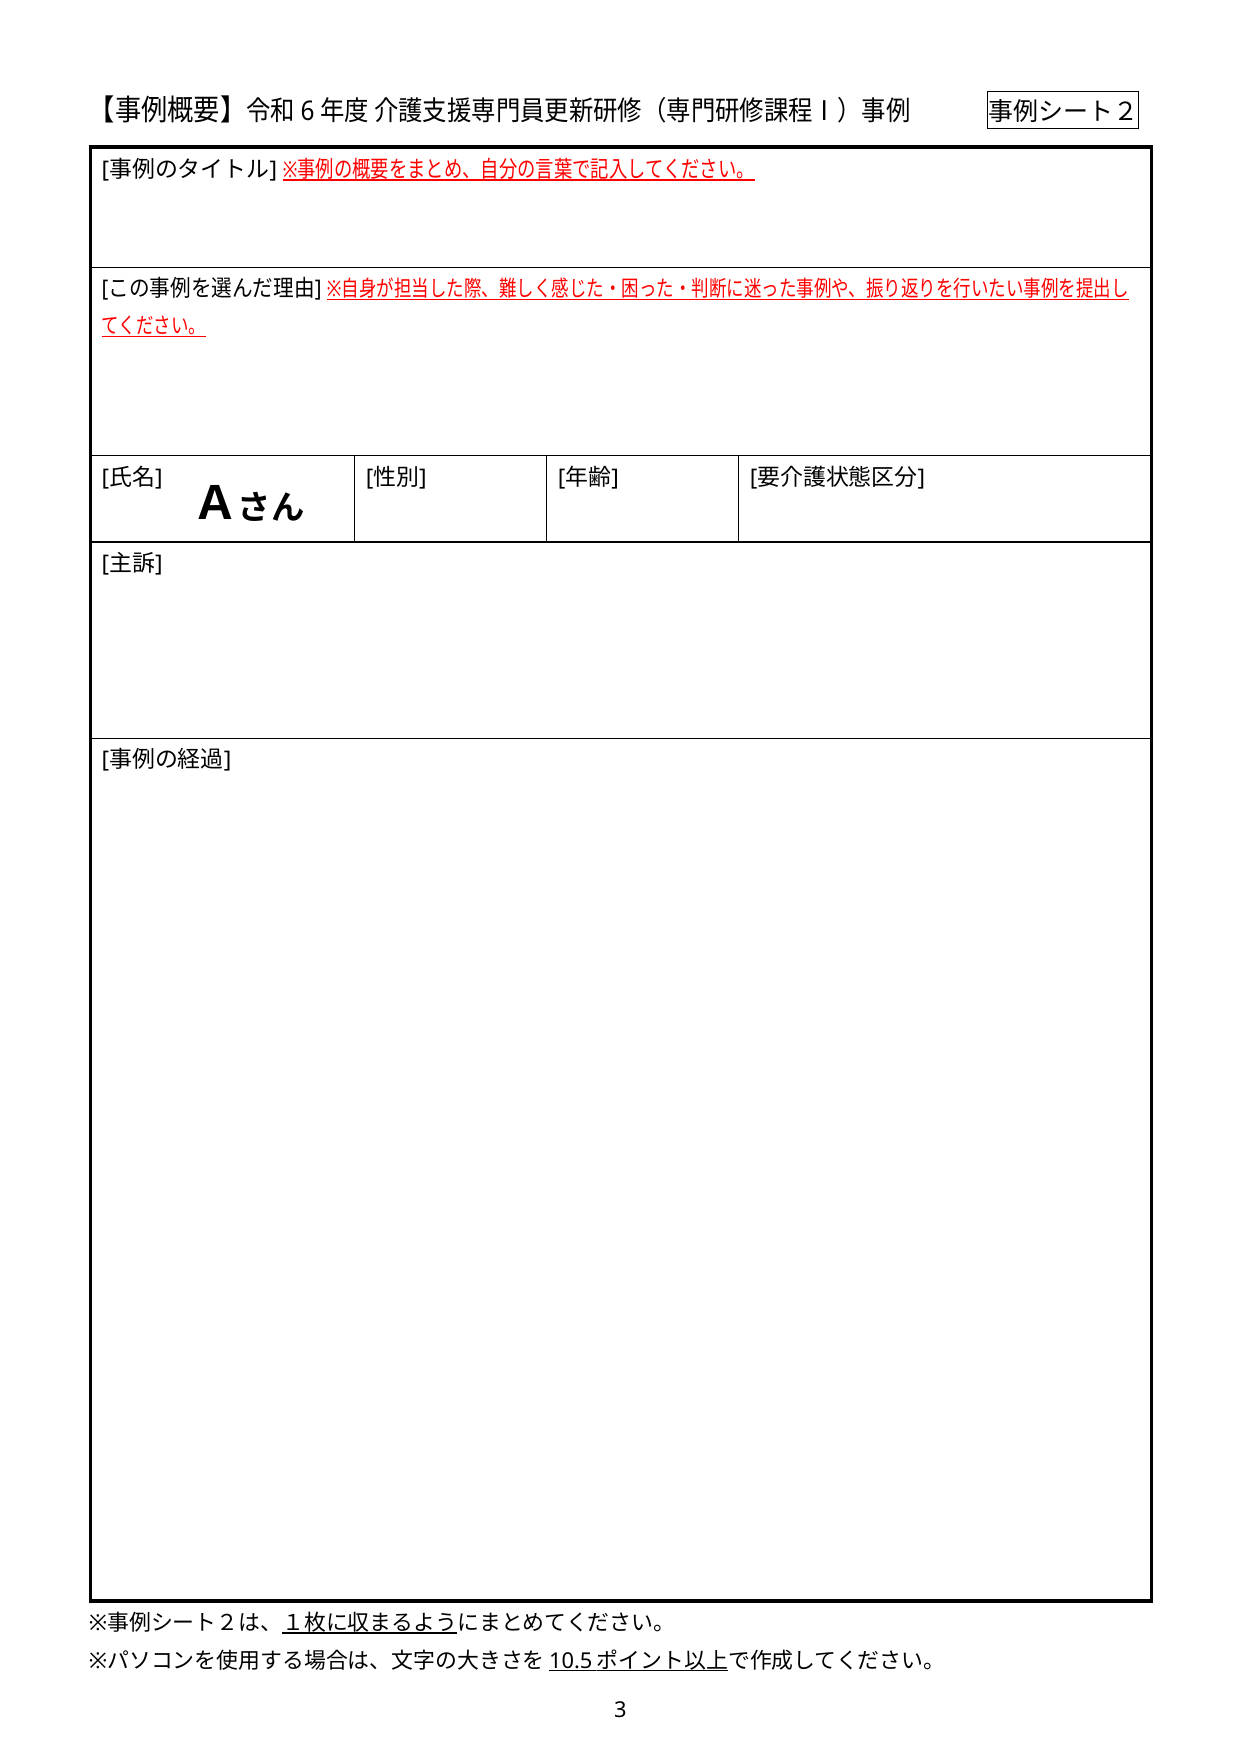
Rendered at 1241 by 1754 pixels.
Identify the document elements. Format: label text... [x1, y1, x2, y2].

table_cell [主訴] [92, 543, 1150, 738]
table_cell [事例の経過] [92, 739, 1150, 1599]
table_cell [要介護状態区分] [739, 456, 1150, 541]
text ※パソコンを使用する場合は、文字の大きさを10.5ポイント以上で作成してください。 [89, 1640, 1152, 1677]
table_cell [氏名] [92, 456, 354, 541]
text 【事例概要】令和6年度 介護支援専門員更新研修（専門研修課程Ⅰ）事例 事例シート２ [89, 70, 1152, 145]
table_header [事例のタイトル] ※事例の概要をまとめ、自分の言葉で記入してください。 [92, 149, 1150, 267]
table_cell [性別] [355, 456, 546, 541]
table_cell [年齢] [547, 456, 738, 541]
text ※事例シート２は、１枚に収まるようにまとめてください。 [89, 1603, 1152, 1640]
table_cell [この事例を選んだ理由] ※自身が担当した際、難しく感じた・困った・判断に迷った事例や、振り返りを行いたい事例を提出してください。 [92, 268, 1150, 455]
